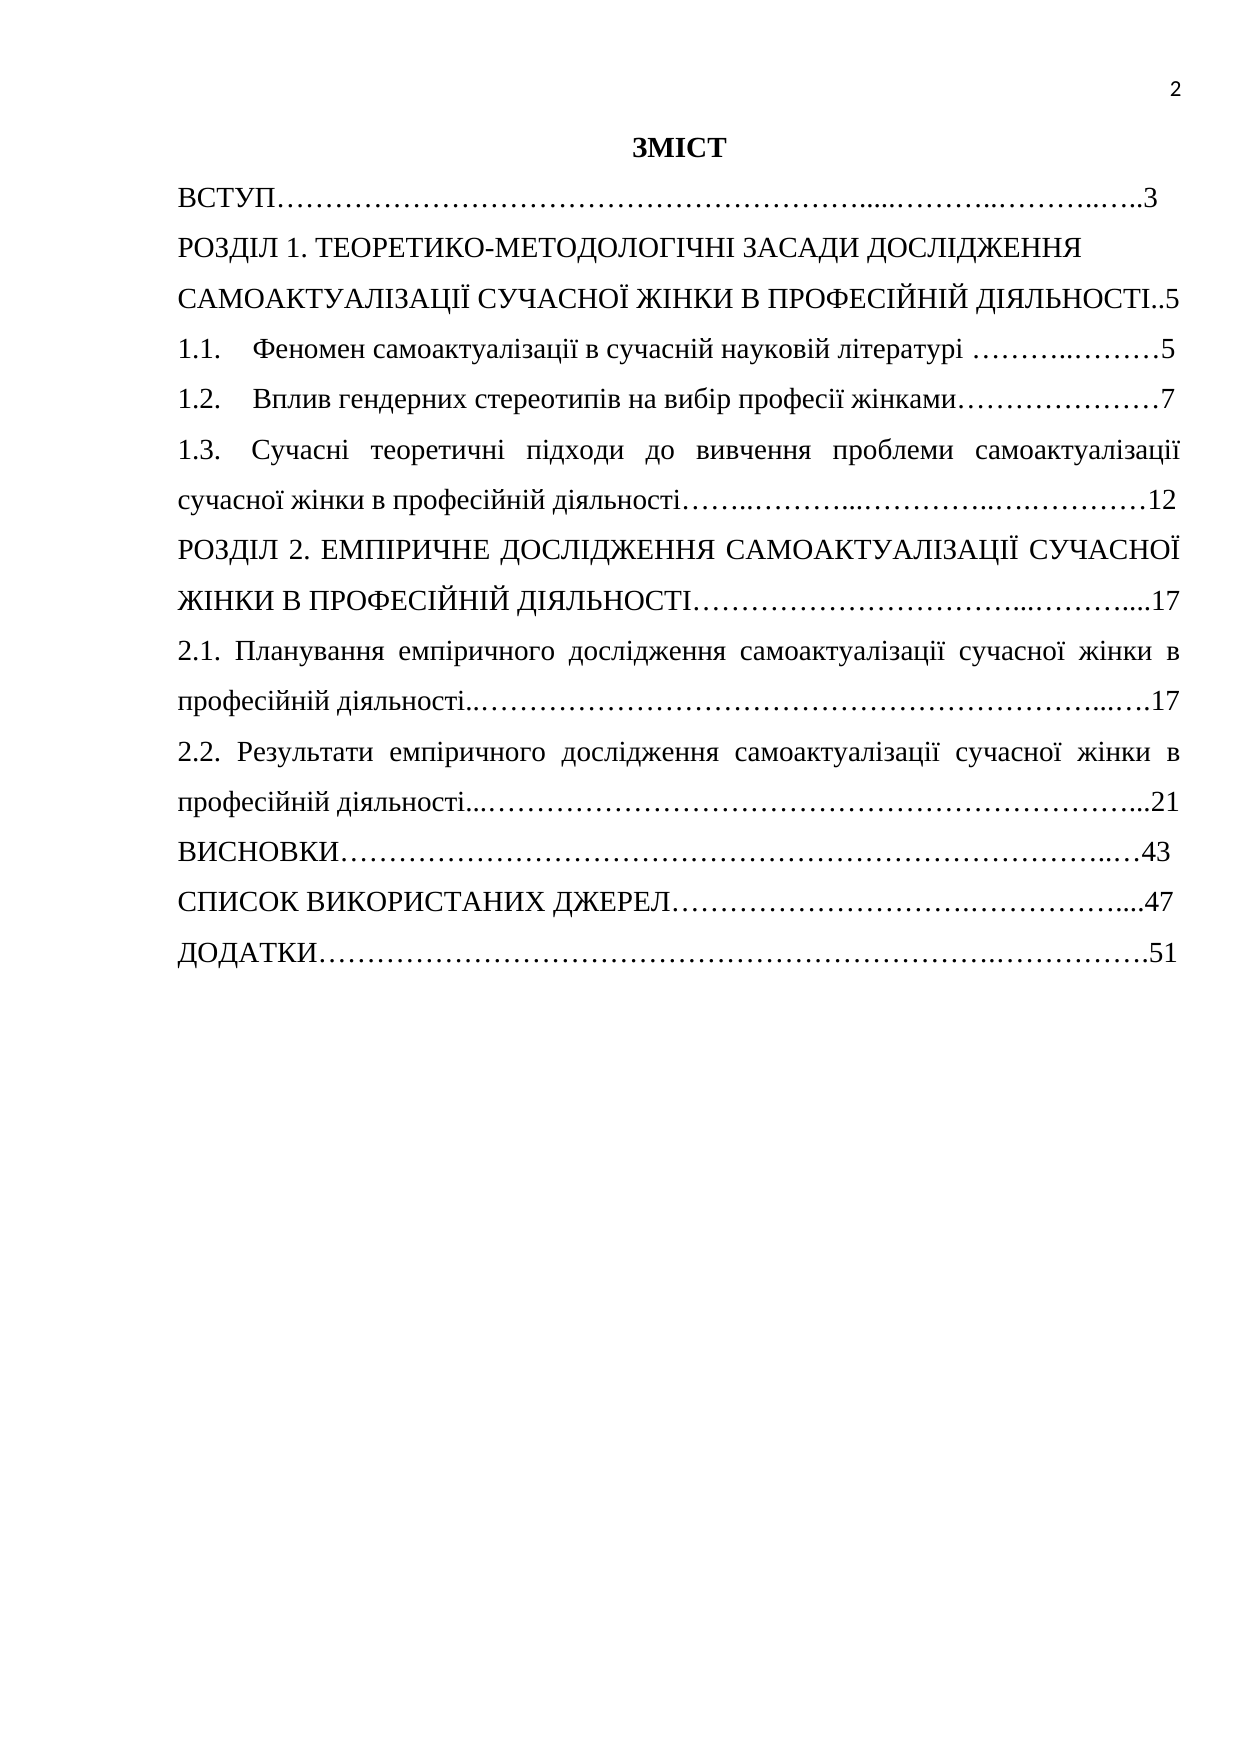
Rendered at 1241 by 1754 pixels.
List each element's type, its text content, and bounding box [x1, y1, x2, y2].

text 2.1. Планування емпіричного дослідження самоактуалізації сучасної жінки в професійній діяльності..………………………………………………………...….17 [177, 633, 1181, 717]
list Феномен самоактуалізації в сучасній науковій літературі ………..………5 [964, 331, 1181, 365]
text СПИСОК ВИКОРИСТАНИХ ДЖЕРЕЛ………………………….……………....47 [177, 884, 1181, 918]
list Вплив гендерних стереотипів на вибір професії жінками…………………7 [177, 381, 1181, 415]
list Сучасні теоретичні підходи до вивчення проблеми самоактуалізації сучасної жінки в професійній діяльності……..………...…………..….…………12 [177, 432, 1181, 516]
text ВСТУП…………………………………………………….....………..………..…..3 [177, 180, 1181, 214]
text РОЗДІЛ 2. ЕМПІРИЧНЕ ДОСЛІДЖЕННЯ САМОАКТУАЛІЗАЦІЇ СУЧАСНОЇ ЖІНКИ В ПРОФЕСІЙНІЙ ДІЯЛЬНОСТІ……………………………...………....17 [177, 532, 1181, 616]
text ВИСНОВКИ……………………………………………………………………..…43 [177, 834, 1181, 868]
text ДОДАТКИ…………………………………………………………….…………….51 [177, 935, 1181, 968]
text 2.2. Результати емпіричного дослідження самоактуалізації сучасної жінки в професійній діяльності...…………………………………………………………...21 [177, 734, 1181, 817]
text ЗМІСТ [177, 130, 1181, 163]
text РОЗДІЛ 1. ТЕОРЕТИКО-МЕТОДОЛОГІЧНІ ЗАСАДИ ДОСЛІДЖЕННЯ САМОАКТУАЛІЗАЦІЇ СУЧАСНОЇ ЖІНКИ В ПРОФЕСІЙНІЙ ДІЯЛЬНОСТІ..5 [177, 231, 1181, 314]
